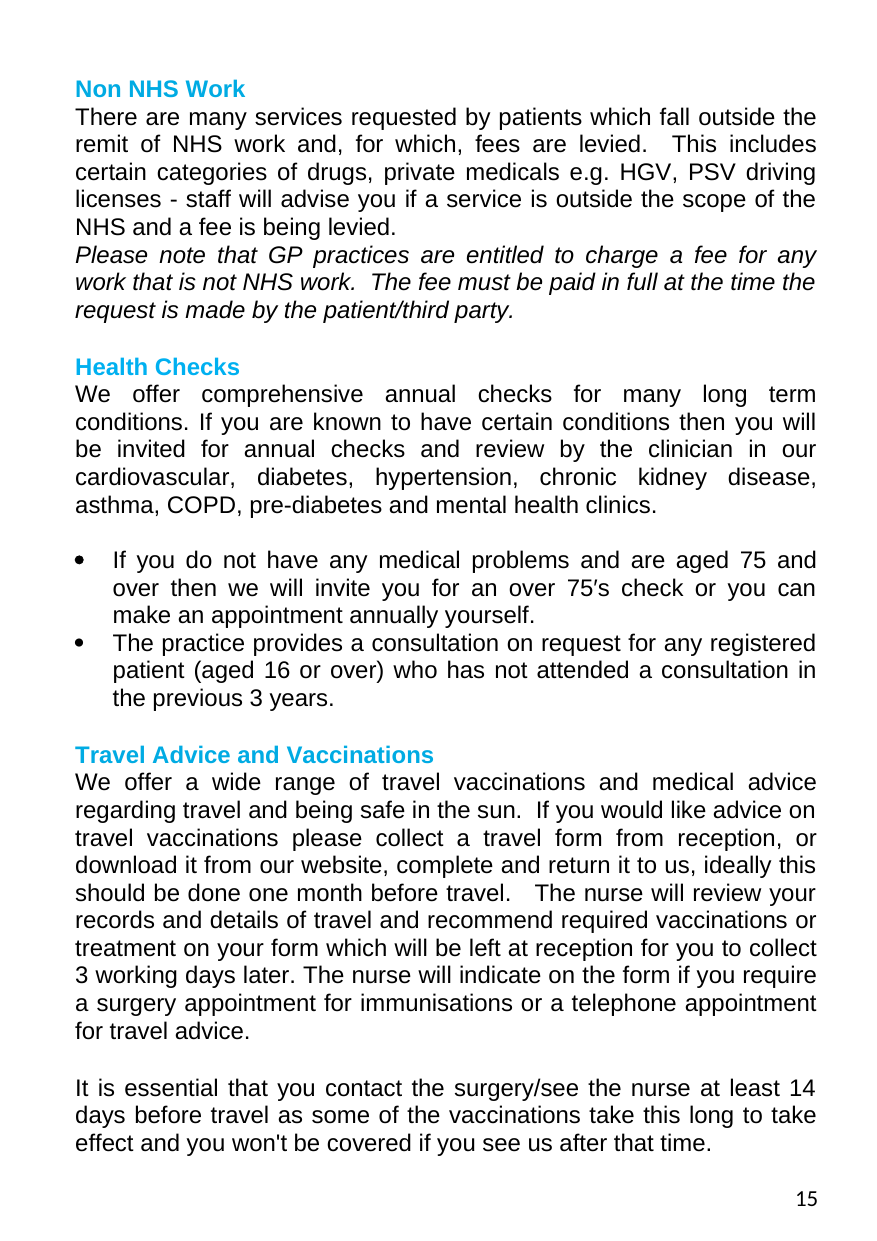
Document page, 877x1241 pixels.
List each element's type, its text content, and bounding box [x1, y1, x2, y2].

text It is essential that you contact the surgery/see the nurse at least 14 days before travel as some of the vaccinations take this long to take effect and you won't be covered if you see us after that time. [75, 1073, 818, 1156]
text Non NHS Work [75, 75, 818, 103]
text We offer comprehensive annual checks for many long term conditions. If you are known to have certain conditions then you will be invited for annual checks and review by the clinician in our cardiovascular, diabetes, hypertension, chronic kidney disease, asthma, COPD, pre-diabetes and mental health clinics. [75, 380, 818, 518]
text Travel Advice and Vaccinations [75, 741, 818, 768]
text There are many services requested by patients which fall outside the remit of NHS work and, for which, fees are levied. This includes certain categories of drugs, private medicals e.g. HGV, PSV driving licenses - staff will advise you if a service is outside the scope of the NHS and a fee is being levied. [75, 103, 818, 241]
text We offer a wide range of travel vaccinations and medical advice regarding travel and being safe in the sun. If you would like advice on travel vaccinations please collect a travel form from reception, or download it from our website, complete and return it to us, ideally this should be done one month before travel. The nurse will review your records and details of travel and recommend required vaccinations or treatment on your form which will be left at reception for you to collect 3 working days later. The nurse will indicate on the form if you require a surgery appointment for immunisations or a telephone appointment for travel advice. [75, 768, 818, 1044]
text Health Checks [75, 353, 818, 380]
list If you do not have any medical problems and are aged 75 and over then we will invite you for an over 75′s check or you can make an appointment annually yourself. [75, 546, 818, 629]
list The practice provides a consultation on request for any registered patient (aged 16 or over) who has not attended a consultation in the previous 3 years. [75, 629, 818, 711]
text Please note that GP practices are entitled to charge a fee for any work that is not NHS work. The fee must be paid in full at the time the request is made by the patient/third party. [75, 241, 818, 323]
